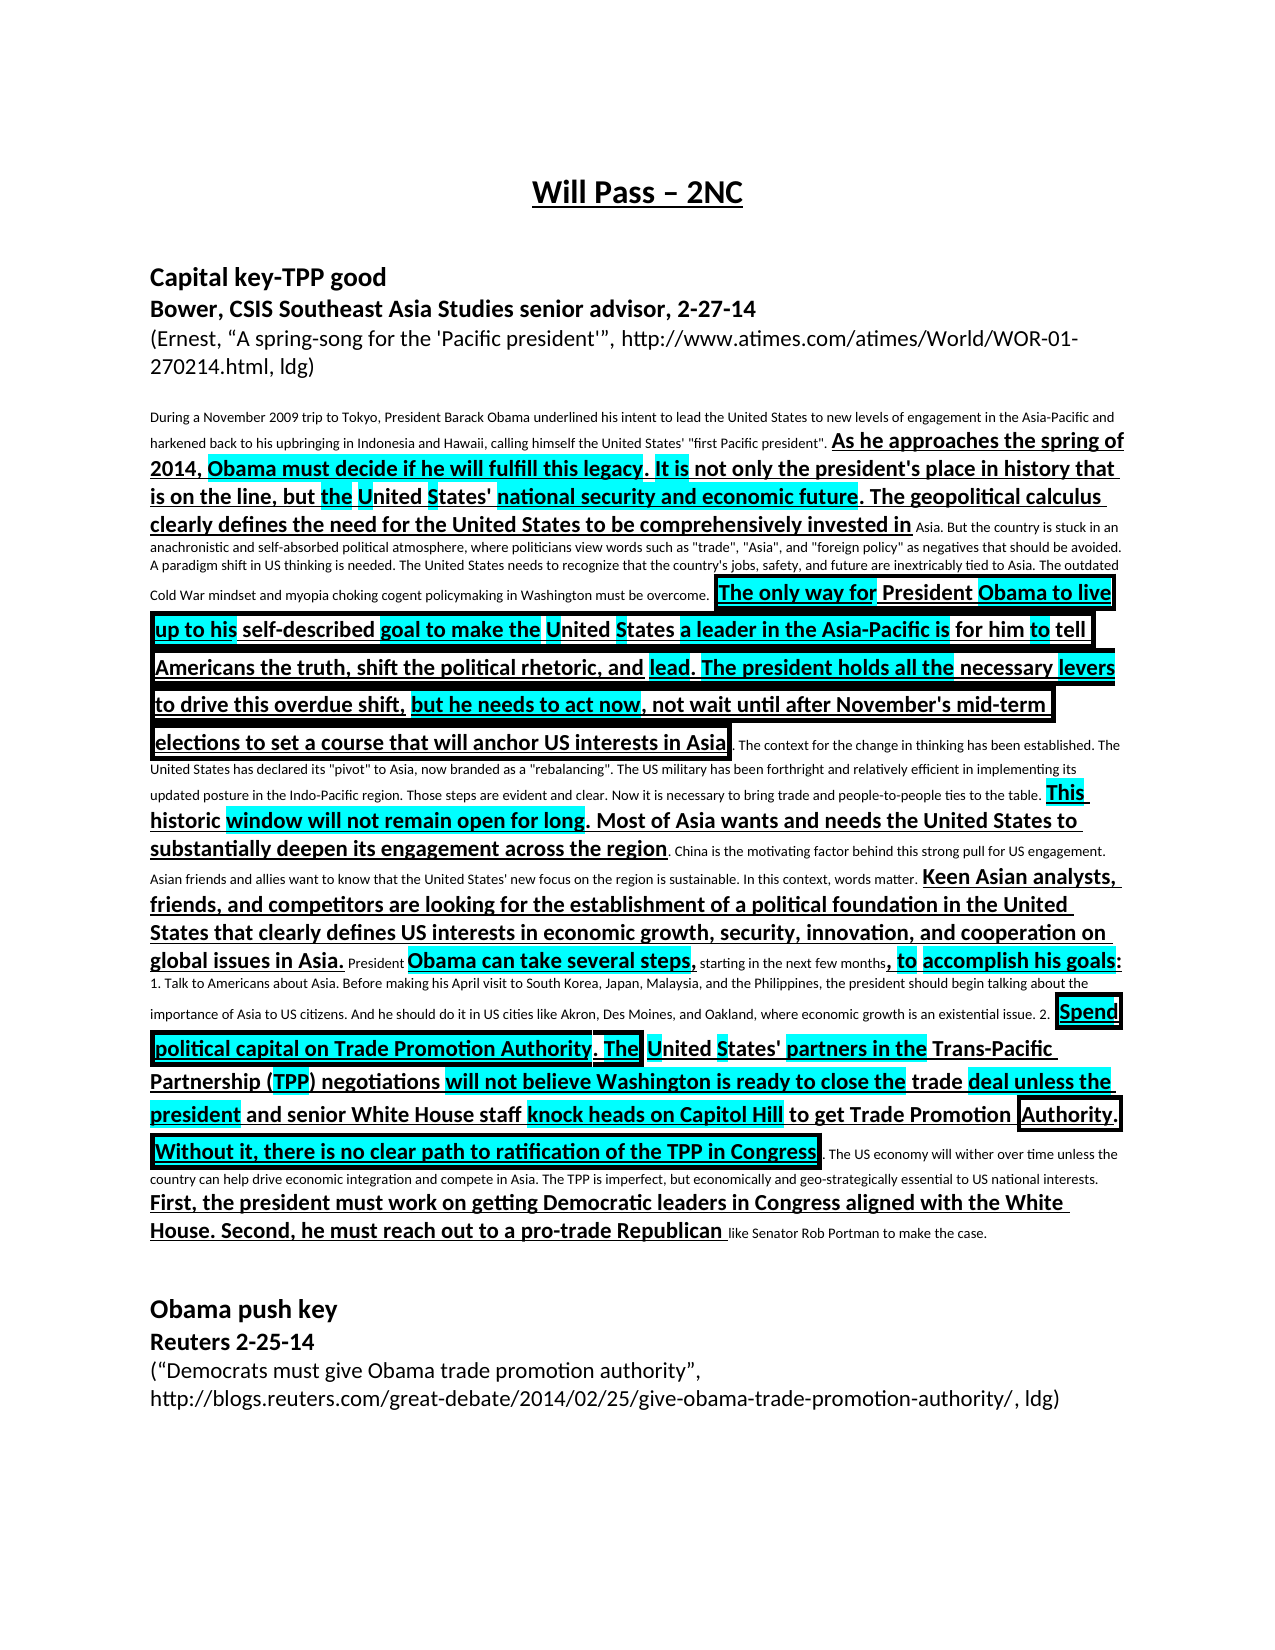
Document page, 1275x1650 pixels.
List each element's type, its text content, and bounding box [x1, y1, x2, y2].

text Bower, CSIS Southeast Asia Studies senior advisor, 2-27-14 [150, 293, 1125, 324]
text (Ernest, “A spring-song for the 'Pacific president'”, http://www.atimes.com/atimes/World/WOR-01-270214.html, ldg) [150, 324, 1125, 380]
subtitle Will Pass – 2NC [150, 171, 1125, 212]
subtitle Obama push key [150, 1293, 1125, 1326]
subtitle Capital key-TPP good [150, 260, 1125, 293]
text During a November 2009 trip to Tokyo, President Barack Obama underlined his intent to lead the United States to new levels of engagement in the Asia-Pacific and harkened back to his upbringing in Indonesia and Hawaii, calling himself the United States' "first Pacific president". As he approaches the spring of 2014, Obama must decide if he will fulfill this legacy. It is not only the president's place in history that is on the line, but the United States' national security and economic future. The geopolitical calculus clearly defines the need for the United States to be comprehensively invested in Asia. But the country is stuck in an anachronistic and self-absorbed political atmosphere, where politicians view words such as "trade", "Asia", and "foreign policy" as negatives that should be avoided. A paradigm shift in US thinking is needed. The United States needs to recognize that the country's jobs, safety, and future are inextricably tied to Asia. The outdated Cold War mindset and myopia choking cogent policymaking in Washington must be overcome. The only way for President Obama to live up to his self-described goal to make the United States a leader in the Asia-Pacific is for him to tell Americans the truth, shift the political rhetoric, and lead. The president holds all the necessary levers to drive this overdue shift, but he needs to act now, not wait until after November's mid-term elections to set a course that will anchor US interests in Asia. The context for the change in thinking has been established. The United States has declared its "pivot" to Asia, now branded as a "rebalancing". The US military has been forthright and relatively efficient in implementing its updated posture in the Indo-Pacific region. Those steps are evident and clear. Now it is necessary to bring trade and people-to-people ties to the table. This historic window will not remain open for long. Most of Asia wants and needs the United States to substantially deepen its engagement across the region. China is the motivating factor behind this strong pull for US engagement. Asian friends and allies want to know that the United States' new focus on the region is sustainable. In this context, words matter. Keen Asian analysts, friends, and competitors are looking for the establishment of a political foundation in the United States that clearly defines US interests in economic growth, security, innovation, and cooperation on global issues in Asia. President Obama can take several steps, starting in the next few months, to accomplish his goals: 1. Talk to Americans about Asia. Before making his April visit to South Korea, Japan, Malaysia, and the Philippines, the president should begin talking about the importance of Asia to US citizens. And he should do it in US cities like Akron, Des Moines, and Oakland, where economic growth is an existential issue. 2. Spend political capital on Trade Promotion Authority. The United States' partners in the Trans-Pacific Partnership (TPP) negotiations will not believe Washington is ready to close the trade deal unless the president and senior White House staff knock heads on Capitol Hill to get Trade Promotion Authority. Without it, there is no clear path to ratification of the TPP in Congress. The US economy will wither over time unless the country can help drive economic integration and compete in Asia. The TPP is imperfect, but economically and geo-strategically essential to US national interests. First, the president must work on getting Democratic leaders in Congress aligned with the White House. Second, he must reach out to a pro-trade Republican like Senator Rob Portman to make the case. [150, 408, 1125, 1244]
text Reuters 2-25-14 [150, 1326, 1125, 1356]
text (“Democrats must give Obama trade promotion authority”, http://blogs.reuters.com/great-debate/2014/02/25/give-obama-trade-promotion-authority/, ldg) [150, 1356, 1125, 1412]
